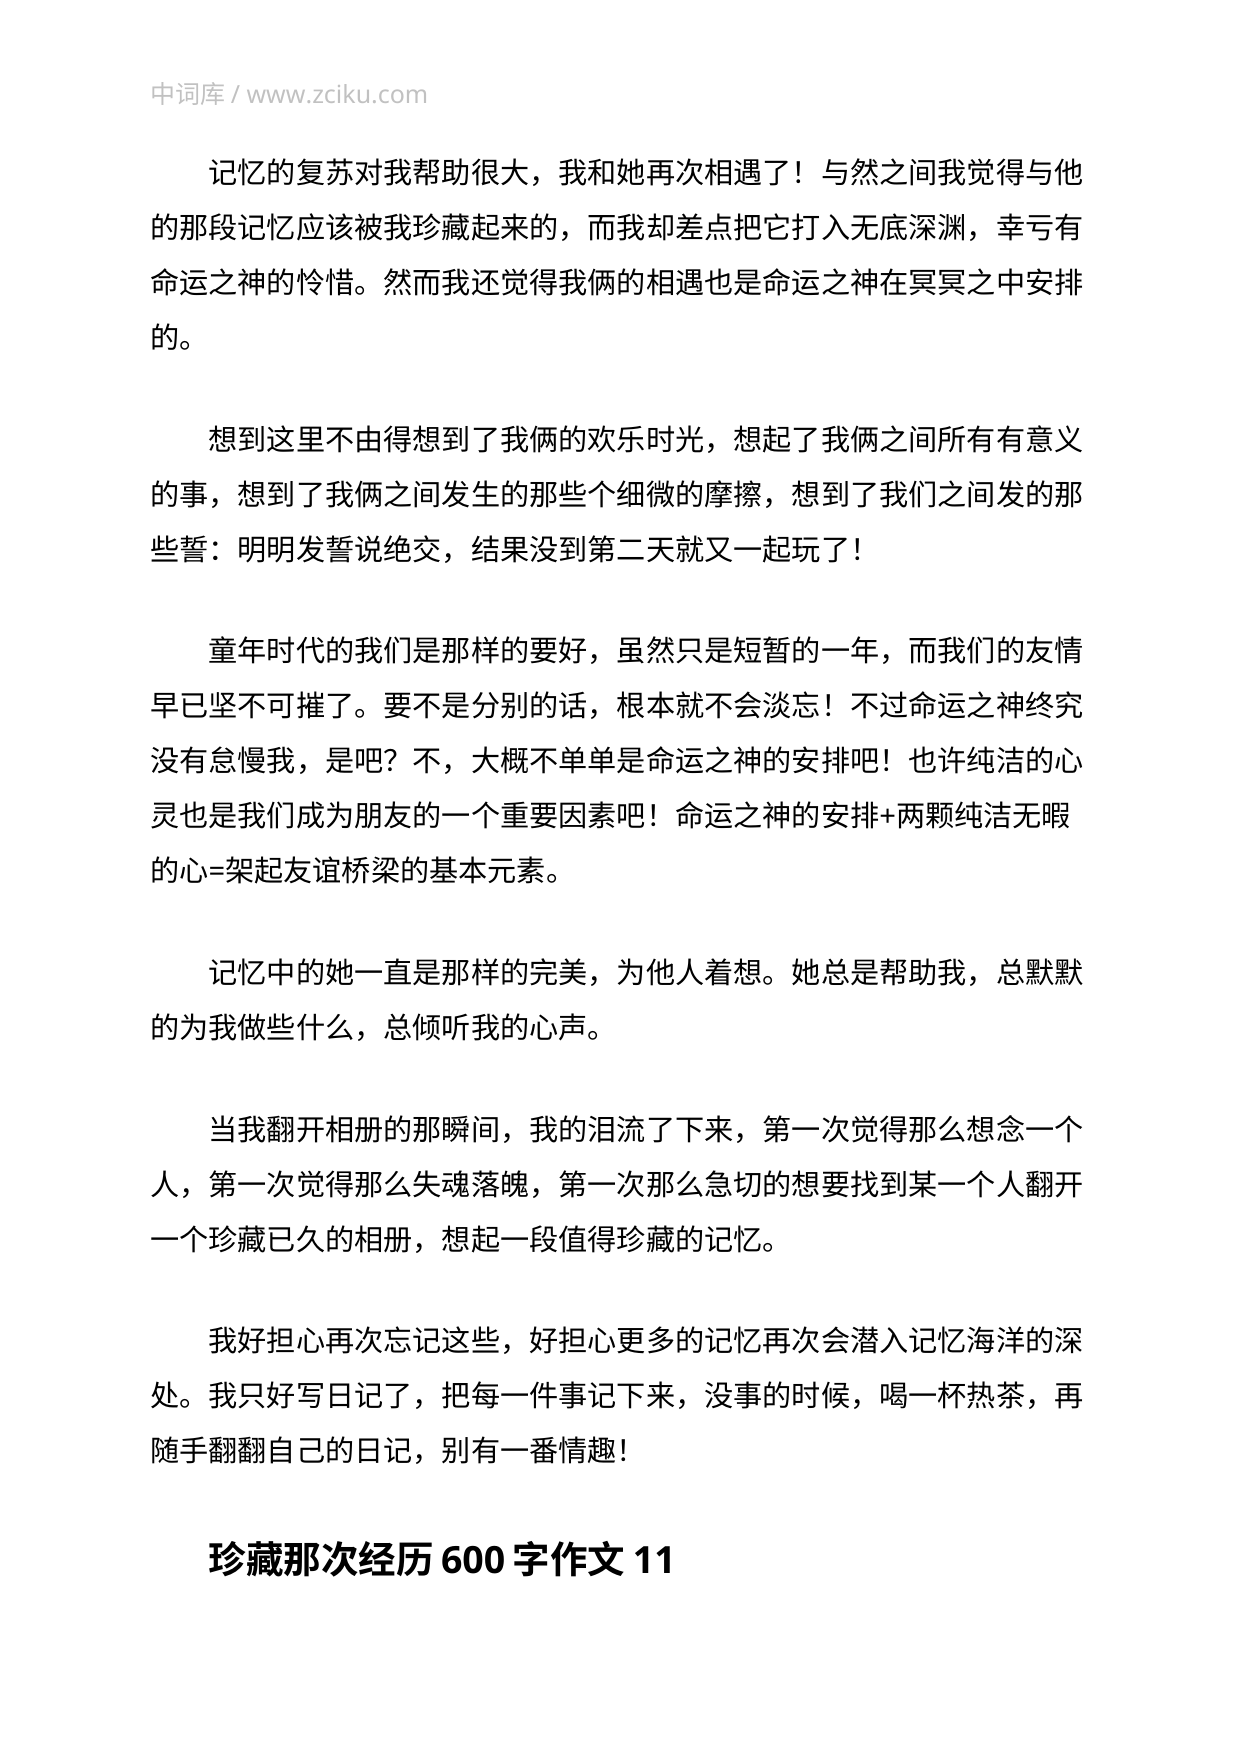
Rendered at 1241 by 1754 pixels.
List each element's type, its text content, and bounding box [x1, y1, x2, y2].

text 我好担心再次忘记这些，好担心更多的记忆再次会潜入记忆海洋的深处。我只好写日记了，把每一件事记下来，没事的时候，喝一杯热茶，再随手翻翻自己的日记，别有一番情趣！ [150, 1318, 1090, 1470]
text 想到这里不由得想到了我俩的欢乐时光，想起了我俩之间所有有意义的事，想到了我俩之间发生的那些个细微的摩擦，想到了我们之间发的那些誓：明明发誓说绝交，结果没到第二天就又一起玩了！ [150, 416, 1090, 568]
text 当我翻开相册的那瞬间，我的泪流了下来，第一次觉得那么想念一个人，第一次觉得那么失魂落魄，第一次那么急切的想要找到某一个人翻开一个珍藏已久的相册，想起一段值得珍藏的记忆。 [150, 1106, 1090, 1258]
text 珍藏那次经历600字作文11 [150, 1529, 1090, 1584]
text 童年时代的我们是那样的要好，虽然只是短暂的一年，而我们的友情早已坚不可摧了。要不是分别的话，根本就不会淡忘！不过命运之神终究没有怠慢我，是吧？不，大概不单单是命运之神的安排吧！也许纯洁的心灵也是我们成为朋友的一个重要因素吧！命运之神的安排+两颗纯洁无暇的心=架起友谊桥梁的基本元素。 [150, 628, 1090, 890]
text 记忆的复苏对我帮助很大，我和她再次相遇了！与然之间我觉得与他的那段记忆应该被我珍藏起来的，而我却差点把它打入无底深渊，幸亏有命运之神的怜惜。然而我还觉得我俩的相遇也是命运之神在冥冥之中安排的。 [150, 150, 1090, 357]
text 记忆中的她一直是那样的完美，为他人着想。她总是帮助我，总默默的为我做些什么，总倾听我的心声。 [150, 950, 1090, 1047]
